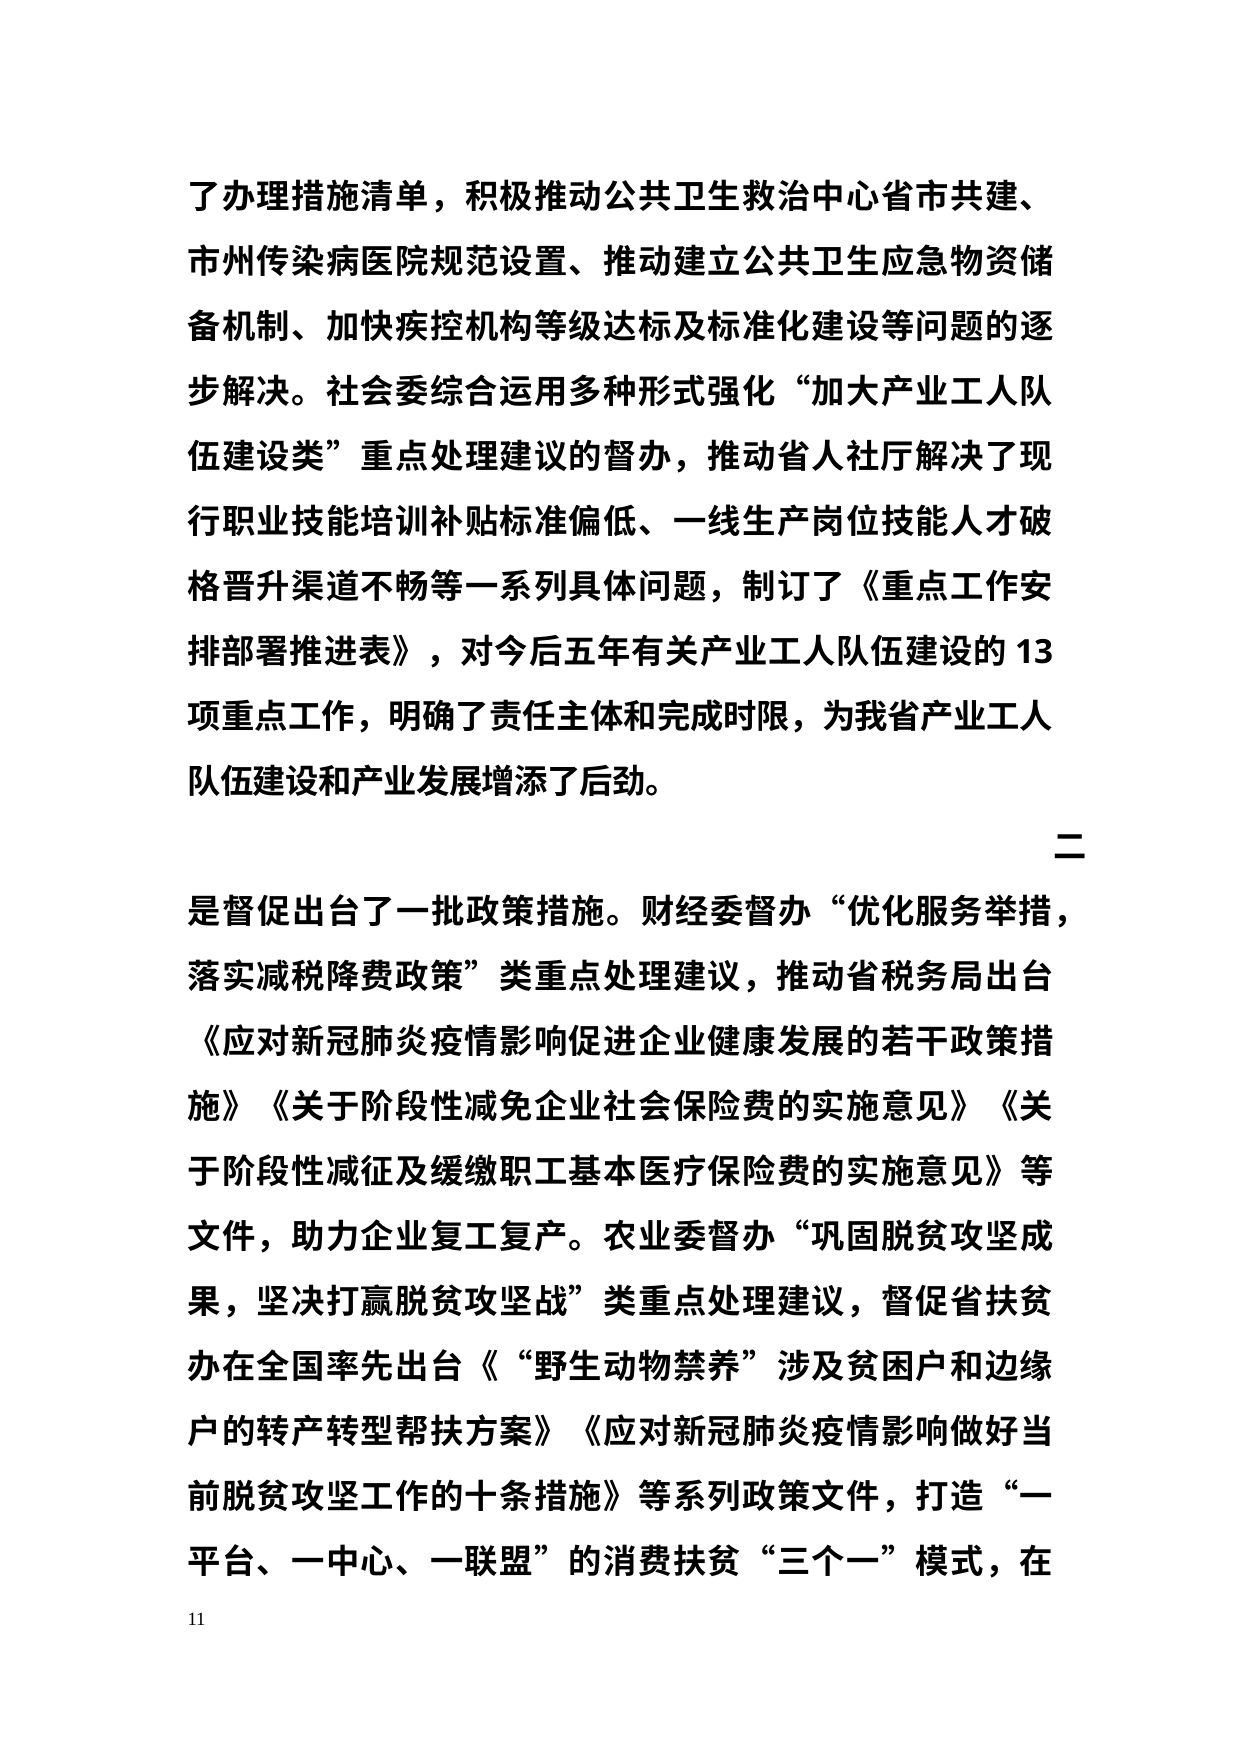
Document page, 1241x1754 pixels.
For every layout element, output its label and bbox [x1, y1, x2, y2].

text [187, 162, 1053, 812]
text [187, 812, 1053, 1592]
